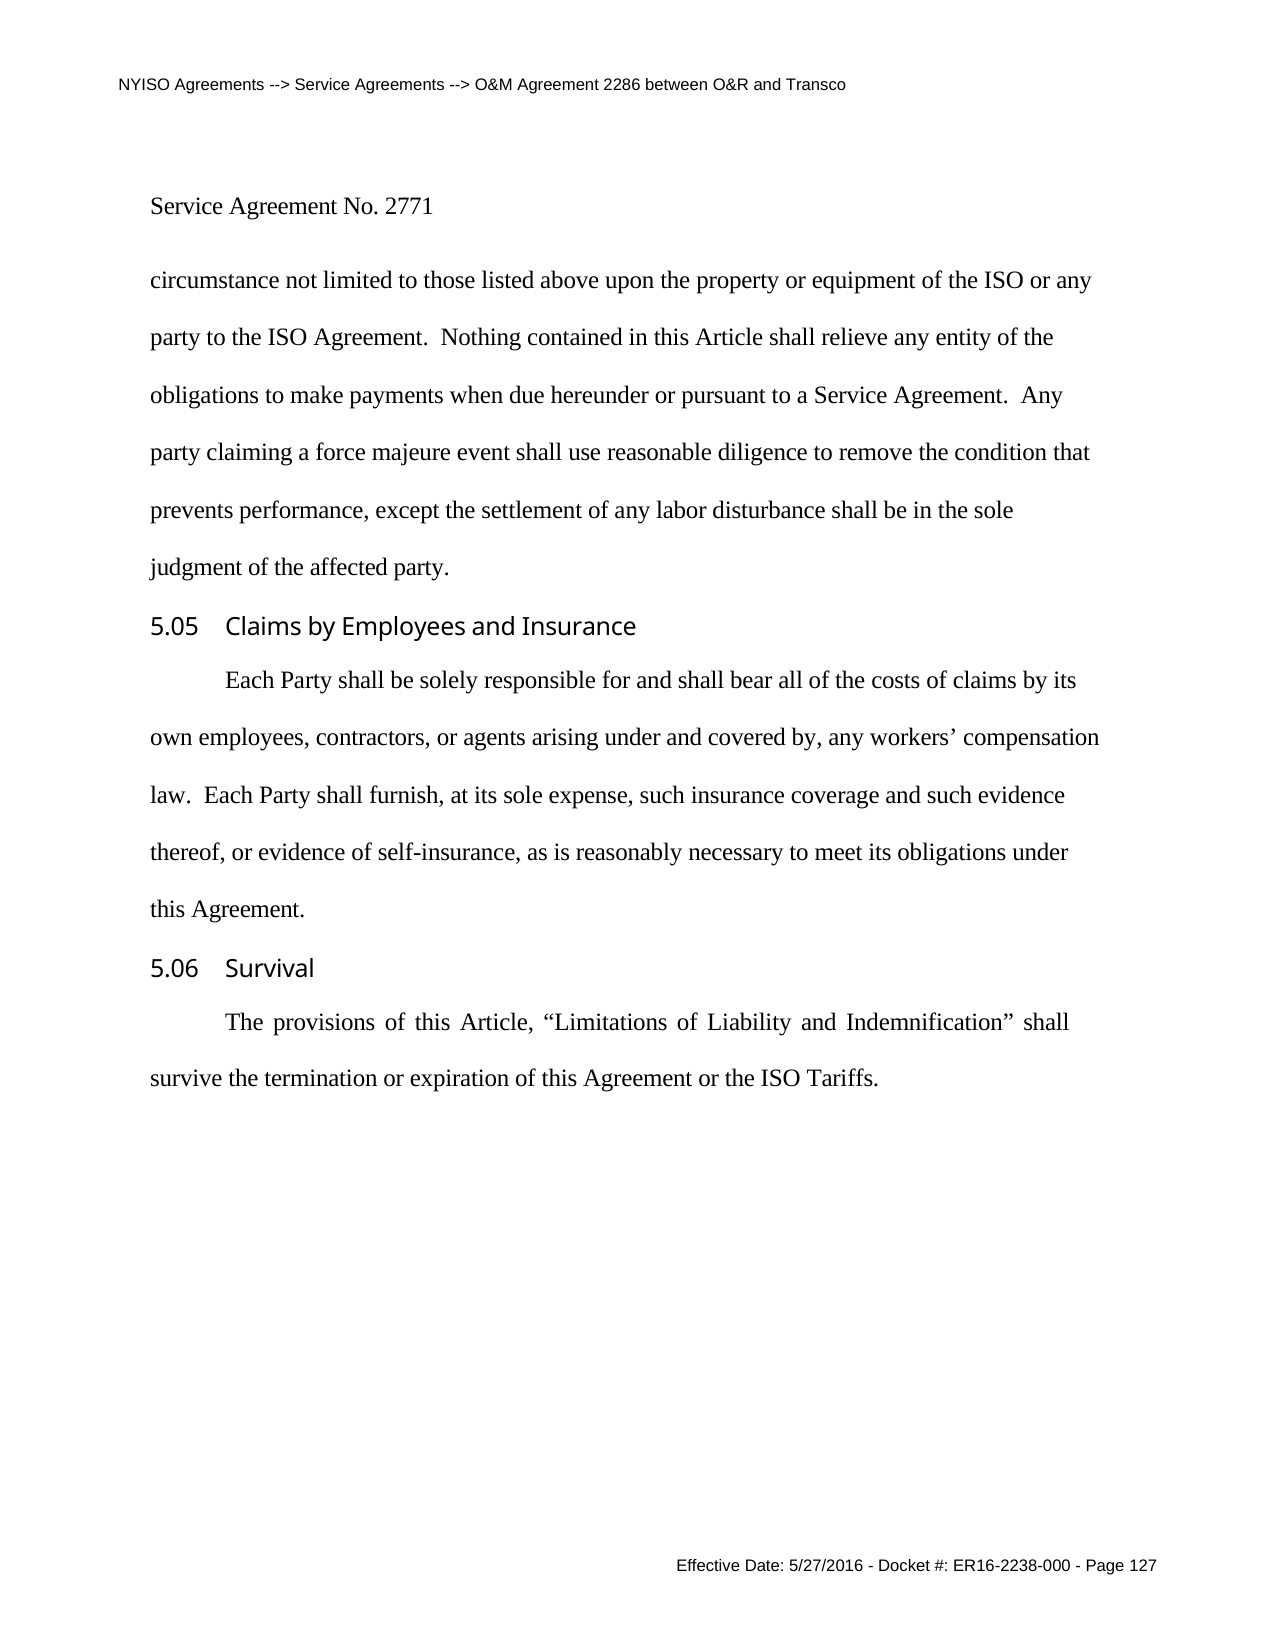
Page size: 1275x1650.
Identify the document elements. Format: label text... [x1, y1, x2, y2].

text circumstance not limited to those listed above upon the property or equipment of the ISO or any party to the ISO Agreement. Nothing contained in this Article shall relieve any entity of the obligations to make payments when due hereunder or pursuant to a Service Agreement. Any party claiming a force majeure event shall use reasonable diligence to remove the condition that prevents performance, except the settlement of any labor disturbance shall be in the sole judgment of the affected party. [150, 242, 1131, 587]
text 5.06 Survival [150, 954, 1275, 983]
text Service Agreement No. 2771 [150, 191, 1275, 220]
text The provisions of this Article, “Limitations of Liability and Indemnification” shall survive the termination or expiration of this Agreement or the ISO Tariffs. [150, 985, 1070, 1098]
text 5.05 Claims by Employees and Insurance [150, 612, 1275, 641]
text Each Party shall be solely responsible for and shall bear all of the costs of claims by its own employees, contractors, or agents arising under and covered by, any workers’ compensation law. Each Party shall furnish, at its sole expense, such insurance coverage and such evidence thereof, or evidence of self-insurance, as is reasonably necessary to meet its obligations under this Agreement. [150, 643, 1138, 929]
